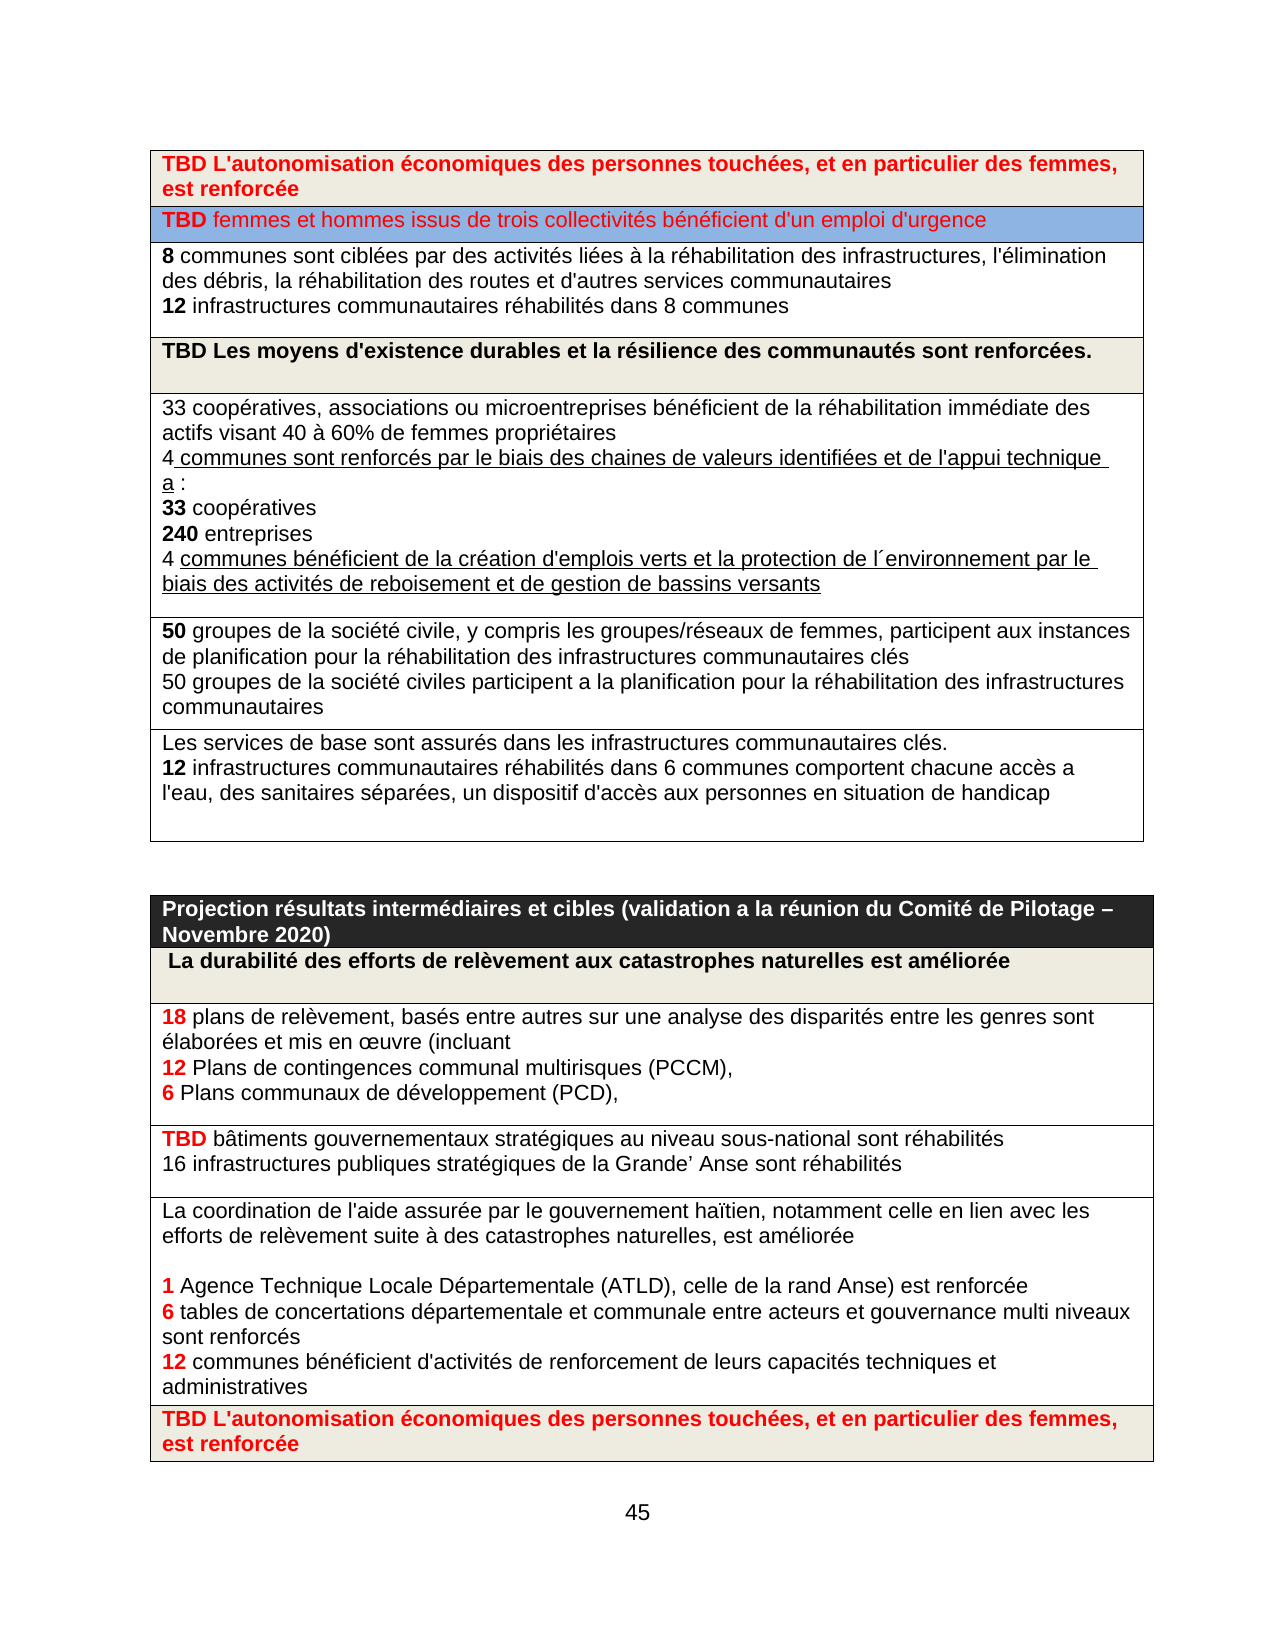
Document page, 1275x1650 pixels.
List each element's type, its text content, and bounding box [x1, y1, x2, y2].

table_cell TBD L'autonomisation économiques des personnes touchées, et en particulier des femmes, est renforcée [151, 151, 1143, 206]
table_cell TBD Les moyens d'existence durables et la résilience des communautés sont renforcées. [151, 338, 1143, 393]
table_cell TBD L'autonomisation économiques des personnes touchées, et en particulier des femmes, est renforcée [151, 1406, 1153, 1461]
table_cell 18 plans de relèvement, basés entre autres sur une analyse des disparités entre les genres sont élaborées et mis en œuvre (incluant 12 Plans de contingences communal multirisques (PCCM), 6 Plans communaux de développement (PCD), [151, 1004, 1153, 1125]
table_cell La durabilité des efforts de relèvement aux catastrophes naturelles est améliorée [151, 948, 1153, 1003]
table_cell 50 groupes de la société civile, y compris les groupes/réseaux de femmes, participent aux instances de planification pour la réhabilitation des infrastructures communautaires clés 50 groupes de la société civiles participent a la planification pour la réhabilitation des infrastructures communautaires [151, 618, 1143, 729]
table_header Projection résultats intermédiaires et cibles (validation a la réunion du Comité de Pilotage – Novembre 2020) [151, 896, 1153, 947]
table_cell TBD bâtiments gouvernementaux stratégiques au niveau sous-national sont réhabilités 16 infrastructures publiques stratégiques de la Grande’ Anse sont réhabilités [151, 1126, 1153, 1197]
table_cell Les services de base sont assurés dans les infrastructures communautaires clés. 12 infrastructures communautaires réhabilités dans 6 communes comportent chacune accès a l'eau, des sanitaires séparées, un dispositif d'accès aux personnes en situation de handicap [151, 730, 1143, 841]
table_cell 33 coopératives, associations ou microentreprises bénéficient de la réhabilitation immédiate des actifs visant 40 à 60% de femmes propriétaires 4 communes sont renforcés par le biais des chaines de valeurs identifiées et de l'appui technique a : 33 coopératives 240 entreprises 4 communes bénéficient de la création d'emplois verts et la protection de l´environnement par le biais des activités de reboisement et de gestion de bassins versants [151, 394, 1143, 617]
table_cell TBD femmes et hommes issus de trois collectivités bénéficient d'un emploi d'urgence [151, 207, 1143, 242]
table_cell La coordination de l'aide assurée par le gouvernement haïtien, notamment celle en lien avec les efforts de relèvement suite à des catastrophes naturelles, est améliorée 1 Agence Technique Locale Départementale (ATLD), celle de la rand Anse) est renforcée 6 tables de concertations départementale et communale entre acteurs et gouvernance multi niveaux sont renforcés 12 communes bénéficient d'activités de renforcement de leurs capacités techniques et administratives [151, 1198, 1153, 1405]
table_cell 8 communes sont ciblées par des activités liées à la réhabilitation des infrastructures, l'élimination des débris, la réhabilitation des routes et d'autres services communautaires 12 infrastructures communautaires réhabilités dans 8 communes [151, 243, 1143, 337]
